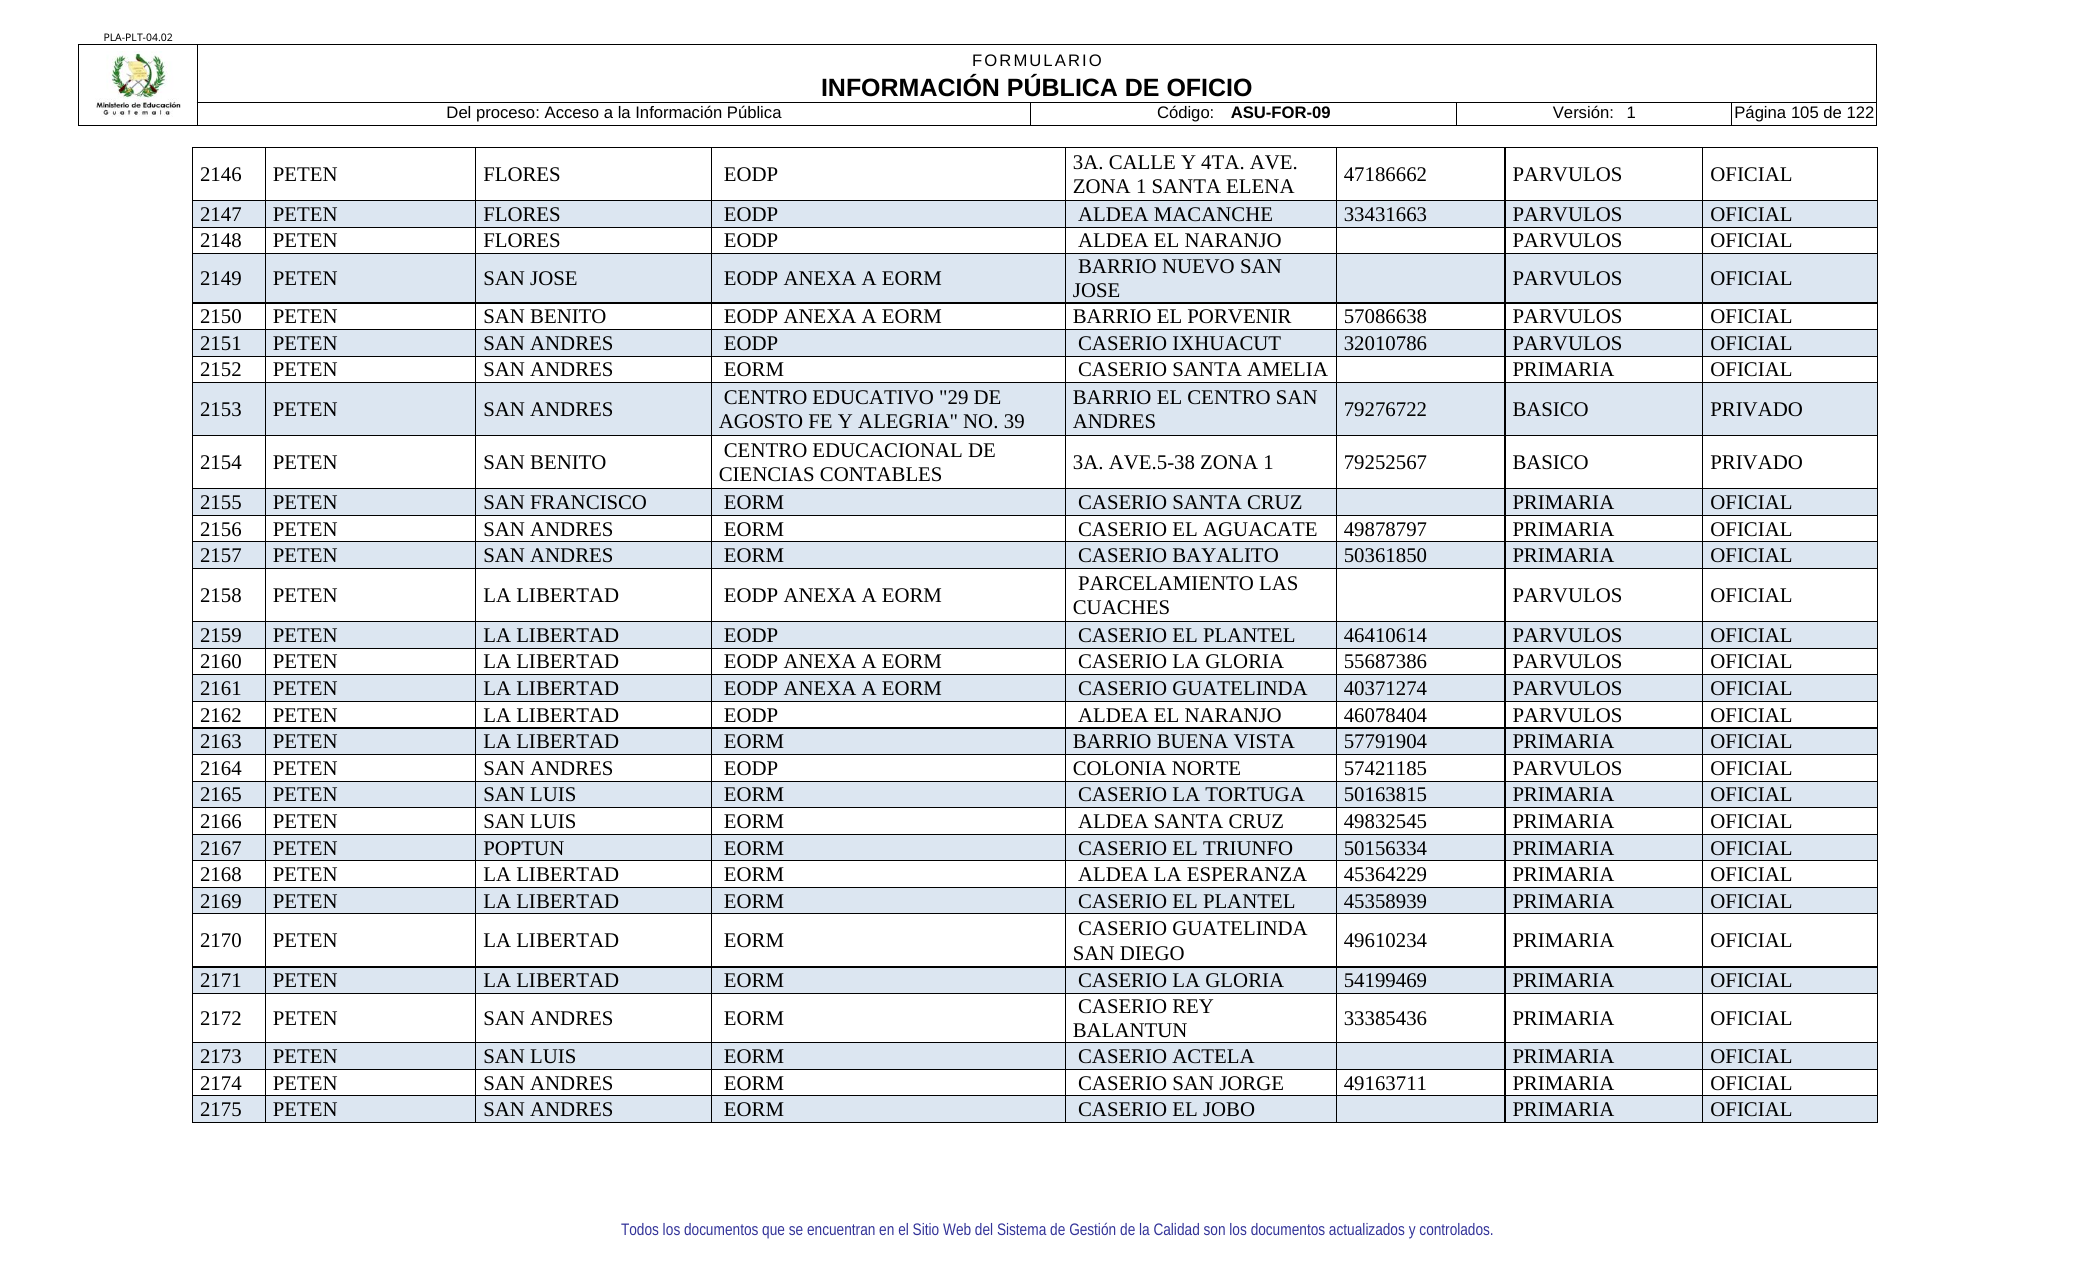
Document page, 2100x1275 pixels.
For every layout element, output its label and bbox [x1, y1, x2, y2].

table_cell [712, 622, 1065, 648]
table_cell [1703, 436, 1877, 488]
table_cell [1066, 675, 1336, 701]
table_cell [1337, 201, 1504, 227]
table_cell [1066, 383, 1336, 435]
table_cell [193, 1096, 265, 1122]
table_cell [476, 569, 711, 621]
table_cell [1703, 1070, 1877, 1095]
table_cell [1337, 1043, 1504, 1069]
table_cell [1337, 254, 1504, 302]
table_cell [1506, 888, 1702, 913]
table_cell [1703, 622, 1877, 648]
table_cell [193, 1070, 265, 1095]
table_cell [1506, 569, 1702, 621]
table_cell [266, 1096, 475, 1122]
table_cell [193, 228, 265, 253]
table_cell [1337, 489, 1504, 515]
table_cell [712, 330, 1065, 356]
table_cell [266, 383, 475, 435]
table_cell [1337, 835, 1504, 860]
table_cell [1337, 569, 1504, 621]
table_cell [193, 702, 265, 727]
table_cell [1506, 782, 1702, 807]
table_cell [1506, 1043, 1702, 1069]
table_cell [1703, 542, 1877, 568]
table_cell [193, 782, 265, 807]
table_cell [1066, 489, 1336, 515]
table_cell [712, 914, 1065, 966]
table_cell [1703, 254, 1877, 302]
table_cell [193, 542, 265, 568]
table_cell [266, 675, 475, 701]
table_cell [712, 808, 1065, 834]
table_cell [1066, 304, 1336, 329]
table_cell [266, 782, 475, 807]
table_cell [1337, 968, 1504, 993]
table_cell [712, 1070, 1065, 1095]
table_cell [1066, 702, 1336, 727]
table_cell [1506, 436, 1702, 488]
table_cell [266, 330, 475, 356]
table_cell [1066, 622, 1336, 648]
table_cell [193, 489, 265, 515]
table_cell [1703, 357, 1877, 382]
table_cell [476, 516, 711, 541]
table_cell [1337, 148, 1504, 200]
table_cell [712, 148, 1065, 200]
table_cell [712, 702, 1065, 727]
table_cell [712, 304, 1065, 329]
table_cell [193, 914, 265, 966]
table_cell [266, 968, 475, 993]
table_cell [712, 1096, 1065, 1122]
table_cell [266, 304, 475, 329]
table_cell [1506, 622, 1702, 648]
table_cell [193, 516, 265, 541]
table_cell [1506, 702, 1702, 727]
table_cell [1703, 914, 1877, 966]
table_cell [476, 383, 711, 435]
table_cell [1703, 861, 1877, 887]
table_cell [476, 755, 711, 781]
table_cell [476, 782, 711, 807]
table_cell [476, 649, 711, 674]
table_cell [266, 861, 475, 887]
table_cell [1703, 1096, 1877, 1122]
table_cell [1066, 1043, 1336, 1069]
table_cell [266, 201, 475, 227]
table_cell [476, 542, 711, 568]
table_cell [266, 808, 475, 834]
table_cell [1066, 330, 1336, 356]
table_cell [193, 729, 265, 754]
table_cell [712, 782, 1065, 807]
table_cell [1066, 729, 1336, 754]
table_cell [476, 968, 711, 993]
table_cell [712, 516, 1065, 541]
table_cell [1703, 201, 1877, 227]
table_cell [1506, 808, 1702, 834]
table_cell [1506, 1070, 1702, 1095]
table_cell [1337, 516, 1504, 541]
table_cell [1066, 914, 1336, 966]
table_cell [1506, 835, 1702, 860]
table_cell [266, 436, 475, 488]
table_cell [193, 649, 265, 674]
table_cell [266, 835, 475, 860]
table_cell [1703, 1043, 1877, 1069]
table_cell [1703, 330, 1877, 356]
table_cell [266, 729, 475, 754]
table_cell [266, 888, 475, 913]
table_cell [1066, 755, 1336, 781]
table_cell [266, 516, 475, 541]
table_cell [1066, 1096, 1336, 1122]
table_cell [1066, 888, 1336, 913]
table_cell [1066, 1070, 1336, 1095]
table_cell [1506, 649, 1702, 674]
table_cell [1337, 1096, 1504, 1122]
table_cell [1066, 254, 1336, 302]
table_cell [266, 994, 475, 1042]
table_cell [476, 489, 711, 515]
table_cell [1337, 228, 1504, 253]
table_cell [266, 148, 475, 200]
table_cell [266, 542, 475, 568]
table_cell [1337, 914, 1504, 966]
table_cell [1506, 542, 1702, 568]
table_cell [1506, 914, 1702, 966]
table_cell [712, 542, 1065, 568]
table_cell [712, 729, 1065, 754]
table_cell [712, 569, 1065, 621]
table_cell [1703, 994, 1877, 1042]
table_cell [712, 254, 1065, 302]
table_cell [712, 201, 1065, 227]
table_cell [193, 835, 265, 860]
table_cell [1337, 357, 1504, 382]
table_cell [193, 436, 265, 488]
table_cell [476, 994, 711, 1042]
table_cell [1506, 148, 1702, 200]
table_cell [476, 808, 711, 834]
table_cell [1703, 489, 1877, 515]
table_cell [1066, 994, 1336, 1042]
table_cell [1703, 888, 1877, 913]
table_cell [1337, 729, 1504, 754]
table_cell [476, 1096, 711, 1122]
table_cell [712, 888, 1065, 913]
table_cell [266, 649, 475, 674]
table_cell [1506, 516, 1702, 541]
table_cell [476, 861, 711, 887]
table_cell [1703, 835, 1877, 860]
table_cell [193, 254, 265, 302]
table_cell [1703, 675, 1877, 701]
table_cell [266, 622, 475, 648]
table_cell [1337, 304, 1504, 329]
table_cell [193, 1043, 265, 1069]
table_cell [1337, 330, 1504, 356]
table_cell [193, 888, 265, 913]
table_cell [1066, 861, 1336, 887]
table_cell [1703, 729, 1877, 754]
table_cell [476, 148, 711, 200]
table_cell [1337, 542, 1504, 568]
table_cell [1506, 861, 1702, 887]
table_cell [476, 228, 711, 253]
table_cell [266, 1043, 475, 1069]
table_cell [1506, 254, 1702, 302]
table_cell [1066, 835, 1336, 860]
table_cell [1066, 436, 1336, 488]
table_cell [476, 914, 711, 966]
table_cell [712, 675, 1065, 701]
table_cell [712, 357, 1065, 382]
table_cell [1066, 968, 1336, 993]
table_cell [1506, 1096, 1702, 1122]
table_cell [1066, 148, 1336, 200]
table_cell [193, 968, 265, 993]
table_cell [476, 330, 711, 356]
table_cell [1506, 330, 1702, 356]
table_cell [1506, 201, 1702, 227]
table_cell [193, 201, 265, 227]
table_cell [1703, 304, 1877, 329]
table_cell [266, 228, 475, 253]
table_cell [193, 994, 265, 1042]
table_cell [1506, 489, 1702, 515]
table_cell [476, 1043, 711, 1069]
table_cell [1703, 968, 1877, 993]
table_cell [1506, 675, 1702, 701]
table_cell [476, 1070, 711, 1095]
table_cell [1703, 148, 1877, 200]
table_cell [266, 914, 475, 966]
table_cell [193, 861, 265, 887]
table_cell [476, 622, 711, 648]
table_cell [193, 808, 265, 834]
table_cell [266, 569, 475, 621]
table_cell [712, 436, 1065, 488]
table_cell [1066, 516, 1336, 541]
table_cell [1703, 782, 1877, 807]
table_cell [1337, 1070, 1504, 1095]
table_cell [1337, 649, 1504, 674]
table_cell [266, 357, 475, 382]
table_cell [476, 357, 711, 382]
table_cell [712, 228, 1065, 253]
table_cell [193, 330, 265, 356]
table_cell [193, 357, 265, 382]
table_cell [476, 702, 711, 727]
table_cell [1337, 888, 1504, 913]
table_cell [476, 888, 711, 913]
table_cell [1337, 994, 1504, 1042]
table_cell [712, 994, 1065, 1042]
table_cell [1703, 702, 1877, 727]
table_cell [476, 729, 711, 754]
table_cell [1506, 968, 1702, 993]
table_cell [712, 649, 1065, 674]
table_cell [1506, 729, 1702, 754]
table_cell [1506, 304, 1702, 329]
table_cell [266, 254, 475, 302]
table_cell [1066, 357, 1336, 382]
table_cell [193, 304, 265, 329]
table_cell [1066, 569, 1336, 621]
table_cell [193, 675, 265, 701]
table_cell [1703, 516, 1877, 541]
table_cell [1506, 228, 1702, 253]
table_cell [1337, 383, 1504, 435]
picture [95, 51, 181, 117]
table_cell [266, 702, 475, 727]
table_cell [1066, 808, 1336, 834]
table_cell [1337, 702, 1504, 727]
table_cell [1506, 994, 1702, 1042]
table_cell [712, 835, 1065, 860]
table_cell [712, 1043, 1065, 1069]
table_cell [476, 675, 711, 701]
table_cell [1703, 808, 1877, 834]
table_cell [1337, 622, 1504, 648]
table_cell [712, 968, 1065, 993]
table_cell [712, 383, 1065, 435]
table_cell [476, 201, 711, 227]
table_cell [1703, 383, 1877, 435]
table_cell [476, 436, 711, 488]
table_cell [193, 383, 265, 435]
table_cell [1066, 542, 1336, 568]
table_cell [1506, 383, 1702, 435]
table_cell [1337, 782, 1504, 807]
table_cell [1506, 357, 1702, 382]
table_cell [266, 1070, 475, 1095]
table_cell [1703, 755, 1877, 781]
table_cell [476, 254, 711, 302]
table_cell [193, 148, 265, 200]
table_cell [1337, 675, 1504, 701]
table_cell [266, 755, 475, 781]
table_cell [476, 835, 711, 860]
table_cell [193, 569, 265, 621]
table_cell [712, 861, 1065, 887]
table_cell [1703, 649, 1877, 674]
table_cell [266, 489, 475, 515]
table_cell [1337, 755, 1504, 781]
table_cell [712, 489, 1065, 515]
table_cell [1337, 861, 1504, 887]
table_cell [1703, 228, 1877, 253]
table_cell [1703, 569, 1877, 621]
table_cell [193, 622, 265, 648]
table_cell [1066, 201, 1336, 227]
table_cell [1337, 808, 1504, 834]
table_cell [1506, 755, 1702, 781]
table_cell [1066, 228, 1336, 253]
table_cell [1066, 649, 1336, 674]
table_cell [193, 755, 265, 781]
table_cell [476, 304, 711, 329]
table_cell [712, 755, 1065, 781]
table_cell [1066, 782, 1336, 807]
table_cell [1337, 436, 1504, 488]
